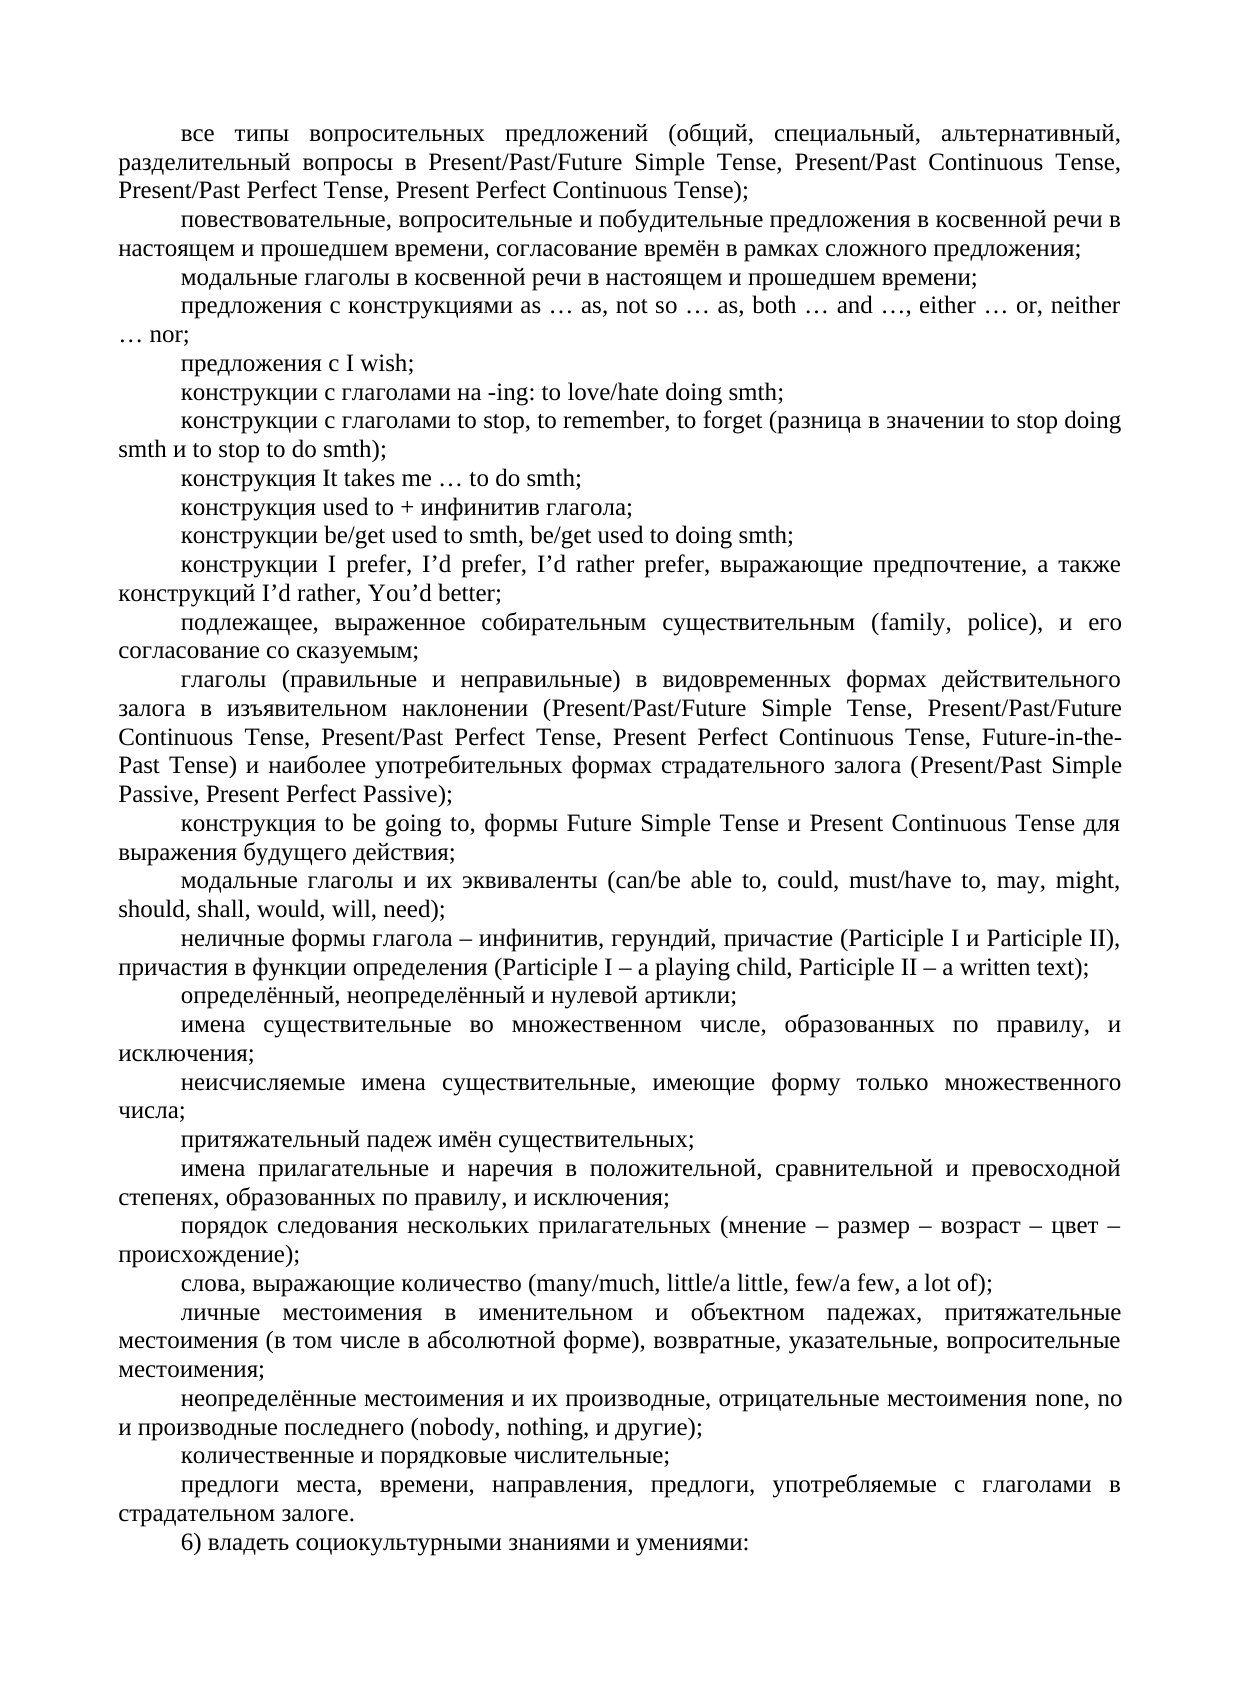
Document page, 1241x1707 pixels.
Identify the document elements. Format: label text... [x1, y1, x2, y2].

text притяжательный падеж имён существительных; [118, 1124, 1122, 1153]
text конструкции I prefer, I’d prefer, I’d rather prefer, выражающие предпочтение, а также конструкций I’d rather, You’d better; [118, 549, 1122, 607]
text подлежащее, выраженное собирательным существительным (family, police), и его согласование со сказуемым; [118, 607, 1122, 664]
text конструкция It takes me … to do smth; [118, 463, 1122, 492]
text неопределённые местоимения и их производные, отрицательные местоимения none, no и производные последнего (nobody, nothing, и другие); [118, 1383, 1122, 1441]
text предложения с I wish; [118, 348, 1122, 377]
text неличные формы глагола – инфинитив, герундий, причастие (Participle I и Participle II), причастия в функции определения (Participle I – a playing child, Participle II – a written text); [118, 923, 1122, 981]
text предложения с конструкциями as … as, not so … as, both … and …, either … or, neither … nor; [118, 291, 1122, 348]
text повествовательные, вопросительные и побудительные предложения в косвенной речи в настоящем и прошедшем времени, согласование времён в рамках сложного предложения; [118, 204, 1122, 262]
text предлоги места, времени, направления, предлоги, употребляемые с глаголами в страдательном залоге. [118, 1469, 1122, 1527]
text слова, выражающие количество (many/much, little/a little, few/a few, a lot of); [118, 1268, 1122, 1297]
text конструкции be/get used to smth, be/get used to doing smth; [118, 521, 1122, 549]
text количественные и порядковые числительные; [118, 1441, 1122, 1469]
text конструкции c глаголами to stop, to remember, to forget (разница в значении to stop doing smth и to stop to do smth); [118, 406, 1122, 463]
text неисчисляемые имена существительные, имеющие форму только множественного числа; [118, 1067, 1122, 1124]
text конструкции с глаголами на -ing: to love/hate doing smth; [118, 377, 1122, 406]
text модальные глаголы в косвенной речи в настоящем и прошедшем времени; [118, 262, 1122, 291]
text глаголы (правильные и неправильные) в видовременных формах действительного залога в изъявительном наклонении (Present/Past/Future Simple Tense, Present/Past/Future Continuous Tense, Present/Past Perfect Tense, Present Perfect Continuous Tense, Future-in-the-Past Tense) и наиболее употребительных формах страдательного залога (Present/Past Simple Passive, Present Perfect Passive); [118, 664, 1122, 808]
text все типы вопросительных предложений (общий, специальный, альтернативный, разделительный вопросы в Present/Past/Future Simple Tense, Present/Past Continuous Tense, Present/Past Perfect Tense, Present Perfect Continuous Tense); [118, 118, 1122, 204]
text конструкция used to + инфинитив глагола; [118, 492, 1122, 521]
text модальные глаголы и их эквиваленты (can/be able to, could, must/have to, may, might, should, shall, would, will, need); [118, 866, 1122, 923]
text 6) владеть социокультурными знаниями и умениями: [118, 1527, 1122, 1556]
text личные местоимения в именительном и объектном падежах, притяжательные местоимения (в том числе в абсолютной форме), возвратные, указательные, вопросительные местоимения; [118, 1297, 1122, 1383]
text имена существительные во множественном числе, образованных по правилу, и исключения; [118, 1009, 1122, 1067]
text определённый, неопределённый и нулевой артикли; [118, 981, 1122, 1009]
text имена прилагательные и наречия в положительной, сравнительной и превосходной степенях, образованных по правилу, и исключения; [118, 1153, 1122, 1211]
text порядок следования нескольких прилагательных (мнение – размер – возраст – цвет – происхождение); [118, 1211, 1122, 1268]
text конструкция to be going to, формы Future Simple Tense и Present Continuous Tense для выражения будущего действия; [118, 808, 1122, 866]
